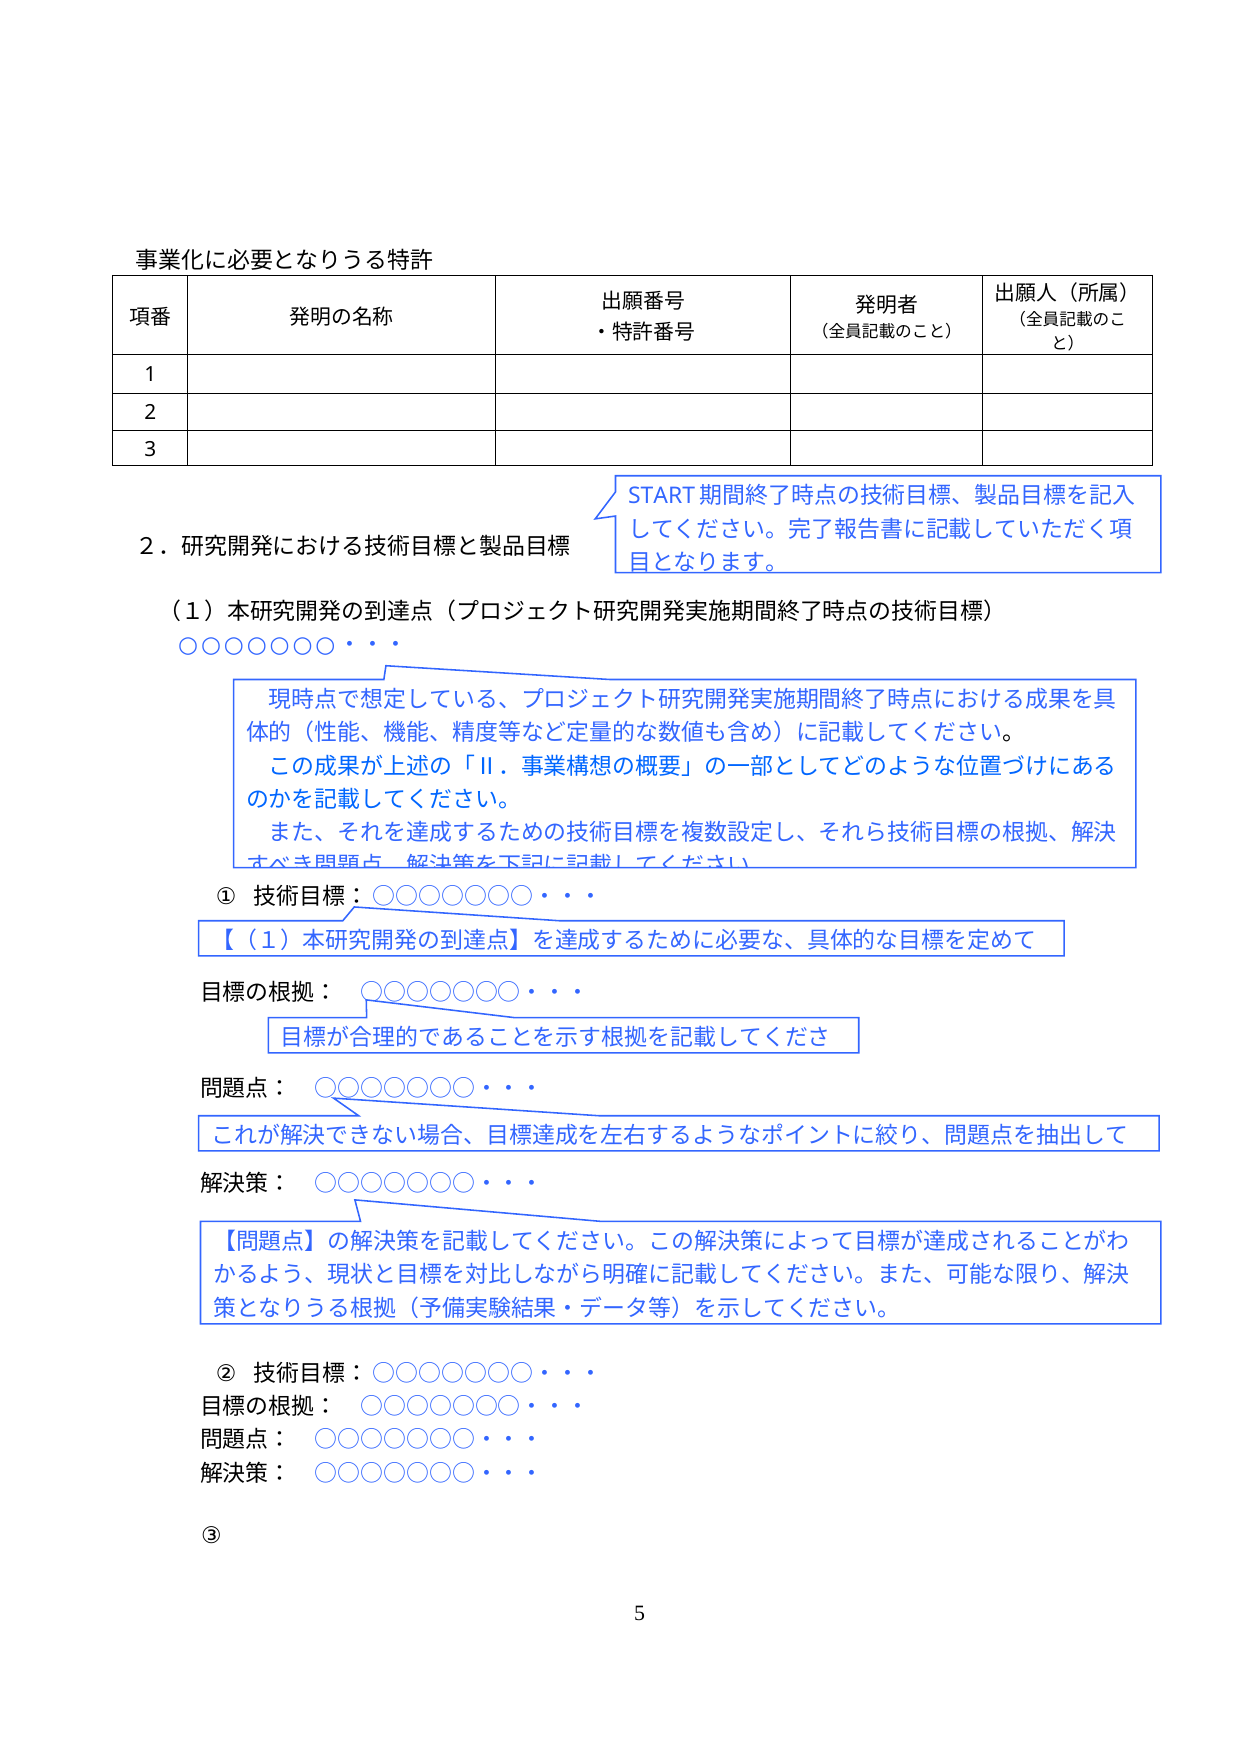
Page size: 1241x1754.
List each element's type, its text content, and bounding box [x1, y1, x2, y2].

table_header 発明者 （全員記載のこと） [791, 276, 982, 354]
text 目標の根拠： ○○○○○○○・・・ [200, 974, 1167, 1007]
table_cell [496, 431, 790, 464]
table_header 出願人（所属） （全員記載のこと） [983, 276, 1152, 354]
table_cell [496, 355, 790, 392]
text ○○○○○○○・・・ [178, 626, 1167, 659]
text ③ [201, 1519, 1167, 1550]
table_cell 1 [113, 355, 187, 392]
table_cell [791, 431, 982, 464]
table_cell [983, 431, 1152, 464]
text 解決策： ○○○○○○○・・・ [200, 1454, 1167, 1488]
table_cell [188, 355, 495, 392]
table_header 発明の名称 [188, 276, 495, 354]
list 技術目標： ○○○○○○○・・・ [216, 878, 1167, 911]
table_cell [983, 394, 1152, 430]
table_cell [188, 394, 495, 430]
table_cell [188, 431, 495, 464]
table_cell [496, 394, 790, 430]
text 事業化に必要となりうる特許 [112, 241, 1167, 275]
table_cell 2 [113, 394, 187, 430]
text 問題点： ○○○○○○○・・・ [200, 1069, 1167, 1103]
text ２．研究開発における技術目標と製品目標 [112, 528, 614, 561]
table_cell 3 [113, 431, 187, 464]
text （１）本研究開発の到達点（プロジェクト研究開発実施期間終了時点の技術目標） [112, 593, 1167, 626]
text 目標の根拠： ○○○○○○○・・・ [200, 1388, 1167, 1421]
text 問題点： ○○○○○○○・・・ [200, 1421, 1167, 1454]
table_cell [983, 355, 1152, 392]
table_header 出願番号 ・特許番号 [496, 276, 790, 354]
text 解決策： ○○○○○○○・・・ [200, 1165, 1167, 1198]
list 技術目標： ○○○○○○○・・・ [216, 1355, 1167, 1388]
table_cell [791, 355, 982, 392]
table_header 項番 [113, 276, 187, 354]
table_cell [791, 394, 982, 430]
